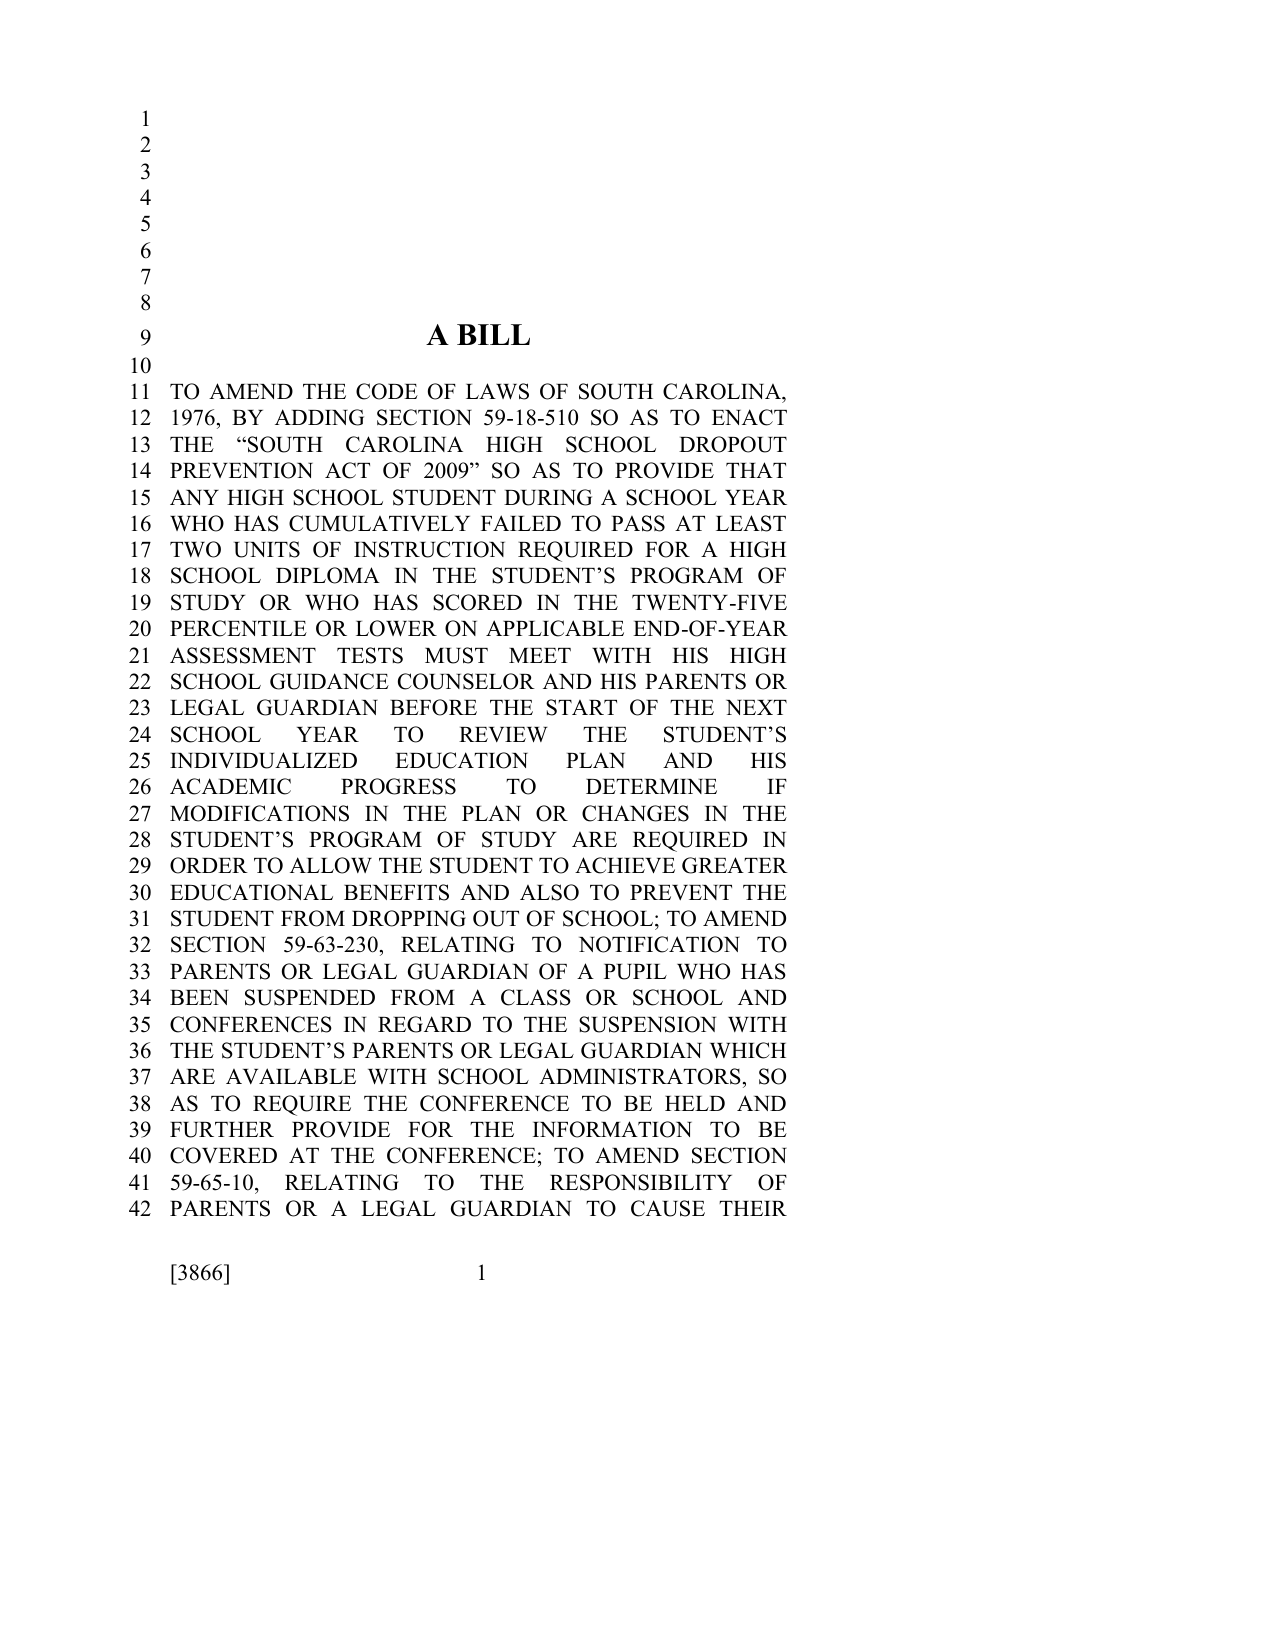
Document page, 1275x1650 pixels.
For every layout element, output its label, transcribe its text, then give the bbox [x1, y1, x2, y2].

text A BILL [169, 316, 787, 352]
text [169, 378, 787, 1221]
